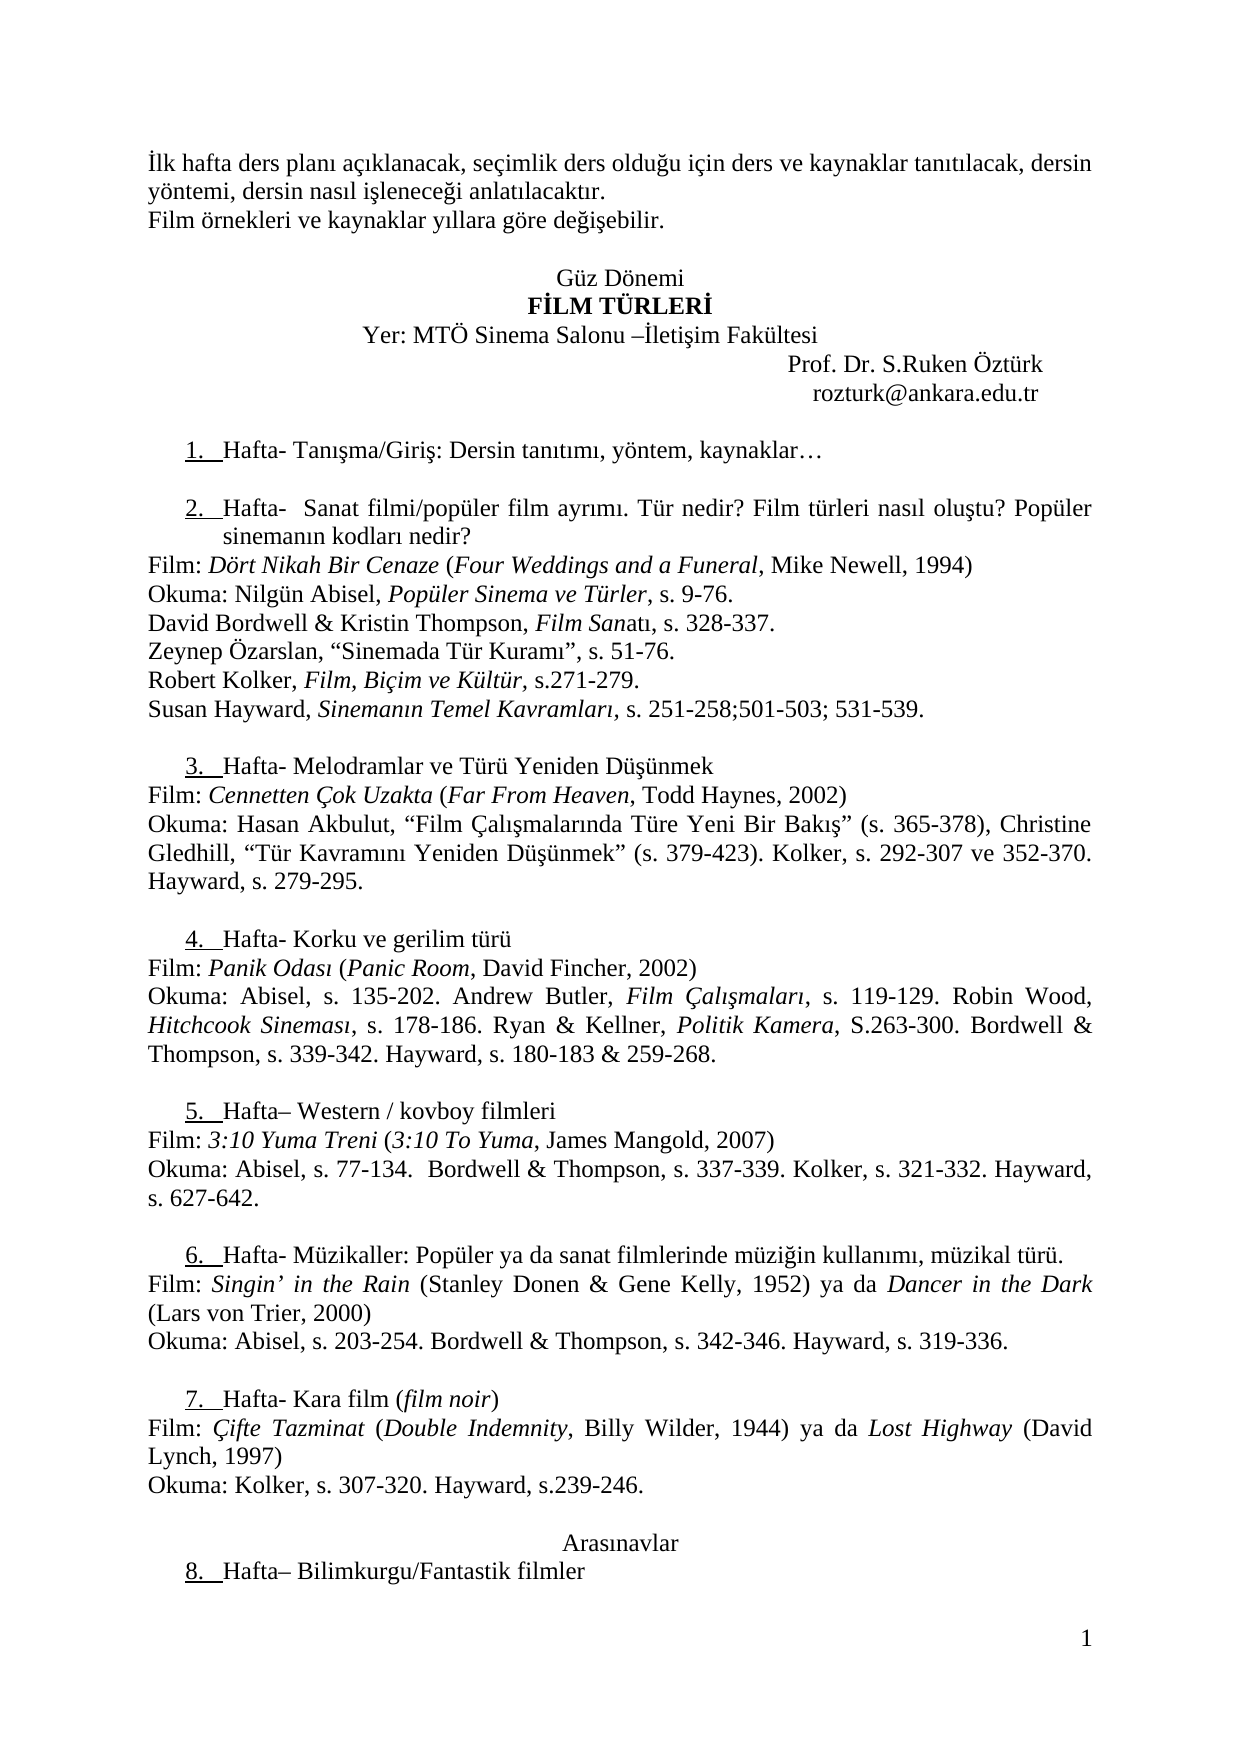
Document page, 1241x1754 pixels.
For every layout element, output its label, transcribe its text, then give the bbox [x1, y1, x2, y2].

list Hafta– Western / kovboy filmleri [185, 1096, 1093, 1125]
text Okuma: Kolker, s. 307-320. Hayward, s.239-246. [148, 1470, 1093, 1499]
text Robert Kolker, Film, Biçim ve Kültür, s.271-279. [148, 665, 1093, 694]
list Hafta– Bilimkurgu/Fantastik filmler [185, 1556, 1093, 1585]
list Hafta- Tanışma/Giriş: Dersin tanıtımı, yöntem, kaynaklar… [185, 435, 1093, 464]
text Film örnekleri ve kaynaklar yıllara göre değişebilir. [148, 205, 1093, 234]
text Film: Cennetten Çok Uzakta (Far From Heaven, Todd Haynes, 2002) [148, 780, 1093, 809]
text Film: 3:10 Yuma Treni (3:10 To Yuma, James Mangold, 2007) [148, 1125, 1093, 1154]
text Film: Singin’ in the Rain (Stanley Donen & Gene Kelly, 1952) ya da Dancer in the Dark (Lars von Trier, 2000) [148, 1269, 1093, 1326]
list Hafta- Kara film (film noir) [185, 1384, 1093, 1413]
text Okuma: Abisel, s. 135-202. Andrew Butler, Film Çalışmaları, s. 119-129. Robin Wood, Hitchcook Sineması, s. 178-186. Ryan & Kellner, Politik Kamera, S.263-300. Bordwell & Thompson, s. 339-342. Hayward, s. 180-183 & 259-268. [148, 981, 1093, 1068]
text Yer: MTÖ Sinema Salonu –İletişim Fakültesi [148, 320, 1093, 349]
text Film: Panik Odası (Panic Room, David Fincher, 2002) [148, 953, 1093, 981]
text Susan Hayward, Sinemanın Temel Kavramları, s. 251-258;501-503; 531-539. [148, 694, 1093, 723]
text Okuma: Nilgün Abisel, Popüler Sinema ve Türler, s. 9-76. [148, 579, 1093, 608]
text Zeynep Özarslan, “Sinemada Tür Kuramı”, s. 51-76. [148, 636, 1093, 665]
list Hafta- Sanat filmi/popüler film ayrımı. Tür nedir? Film türleri nasıl oluştu? Popüler sinemanın kodları nedir? [185, 493, 1093, 550]
text rozturk@ankara.edu.tr [664, 378, 1093, 406]
text Film: Dört Nikah Bir Cenaze (Four Weddings and a Funeral, Mike Newell, 1994) [148, 550, 1093, 579]
text Okuma: Hasan Akbulut, “Film Çalışmalarında Türe Yeni Bir Bakış” (s. 365-378), Christine Gledhill, “Tür Kavramını Yeniden Düşünmek” (s. 379-423). Kolker, s. 292-307 ve 352-370. Hayward, s. 279-295. [148, 809, 1093, 895]
list Hafta- Melodramlar ve Türü Yeniden Düşünmek [185, 751, 1093, 780]
text Okuma: Abisel, s. 77-134. Bordwell & Thompson, s. 337-339. Kolker, s. 321-332. Hayward, s. 627-642. [148, 1154, 1093, 1211]
list Hafta- Müzikaller: Popüler ya da sanat filmlerinde müziğin kullanımı, müzikal türü. [185, 1240, 1093, 1269]
subtitle Güz Dönemi [148, 263, 1093, 291]
subtitle İlk hafta ders planı açıklanacak, seçimlik ders olduğu için ders ve kaynaklar tanıtılacak, dersin yöntemi, dersin nasıl işleneceği anlatılacaktır. [148, 148, 1093, 205]
subtitle FİLM TÜRLERİ [148, 291, 1093, 320]
text Arasınavlar [148, 1528, 1093, 1556]
text Okuma: Abisel, s. 203-254. Bordwell & Thompson, s. 342-346. Hayward, s. 319-336. [148, 1326, 1093, 1355]
text Film: Çifte Tazminat (Double Indemnity, Billy Wilder, 1944) ya da Lost Highway (David Lynch, 1997) [148, 1413, 1093, 1470]
text Prof. Dr. S.Ruken Öztürk [664, 349, 1093, 378]
text David Bordwell & Kristin Thompson, Film Sanatı, s. 328-337. [148, 608, 1093, 636]
list Hafta- Korku ve gerilim türü [185, 924, 1093, 953]
